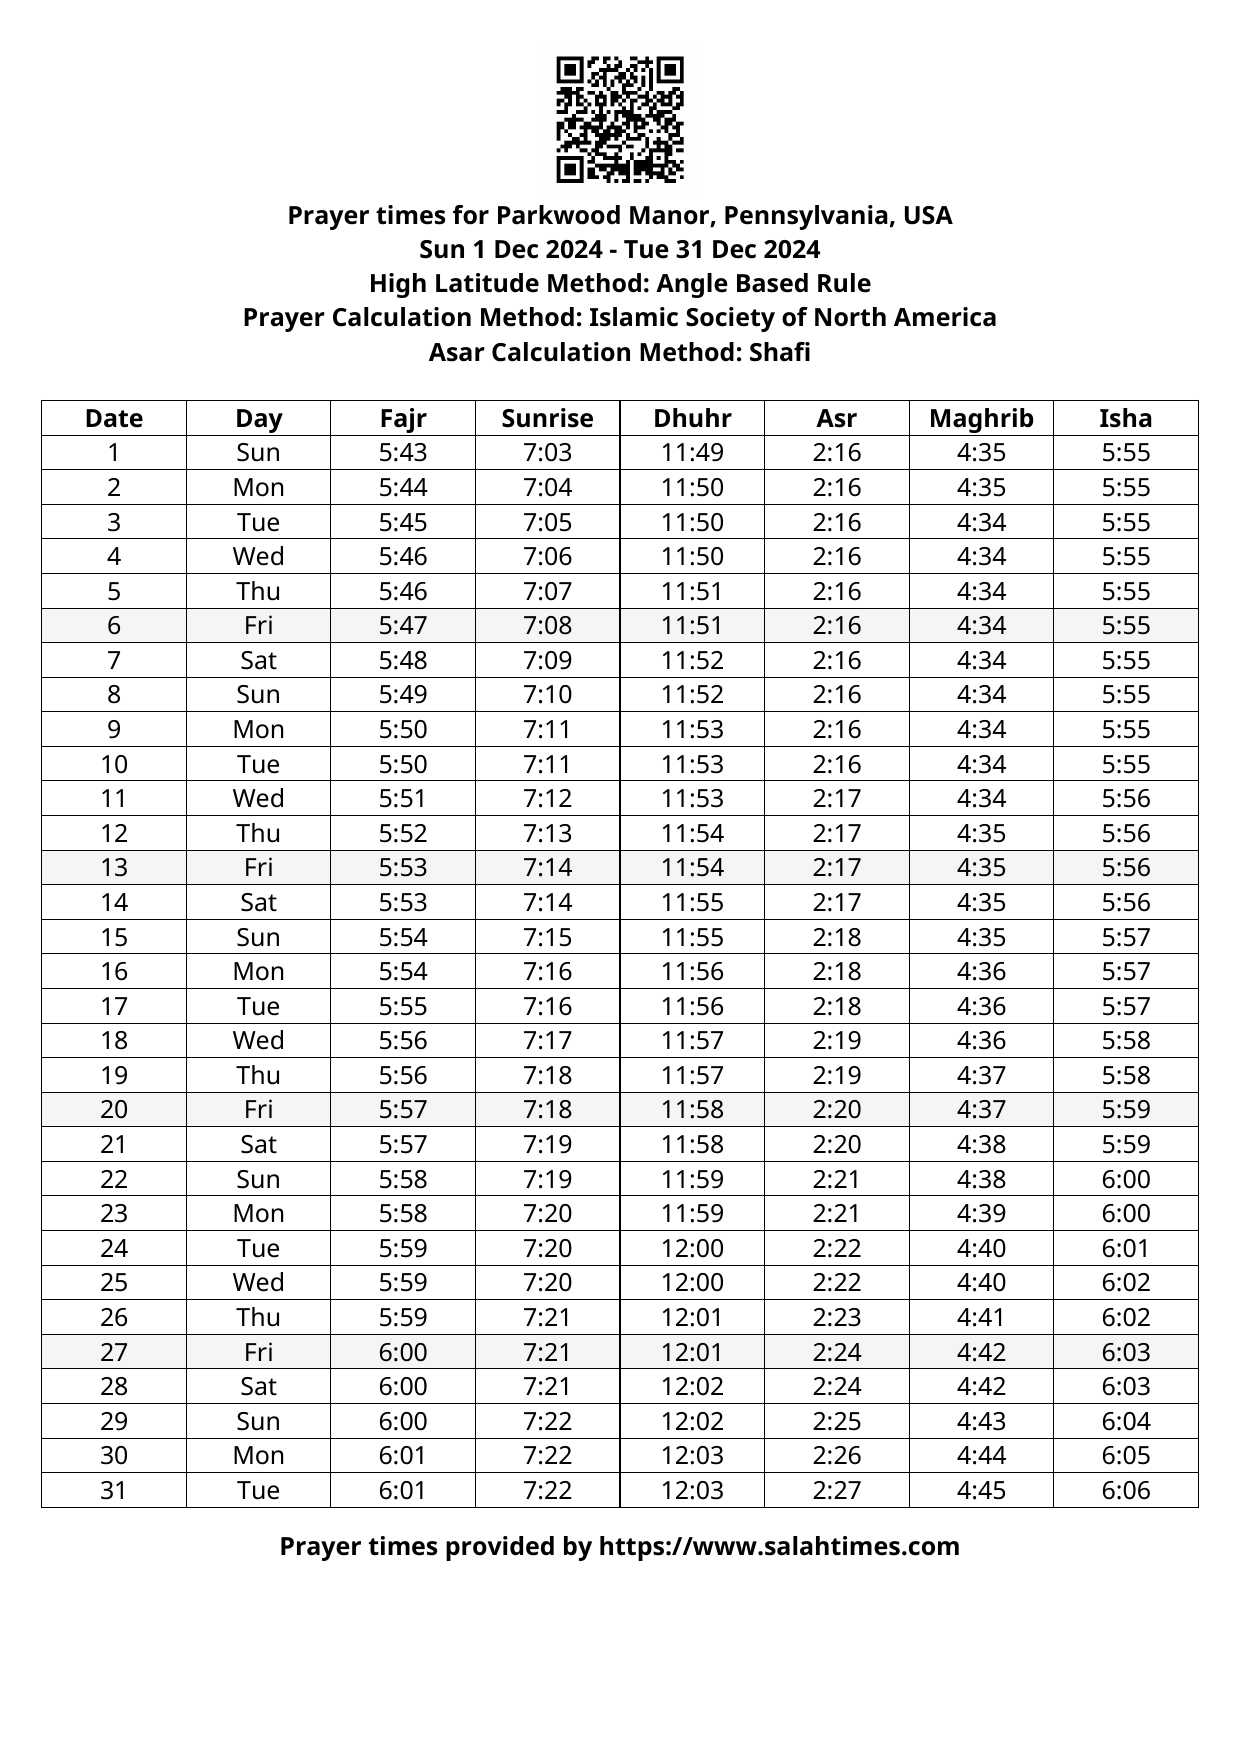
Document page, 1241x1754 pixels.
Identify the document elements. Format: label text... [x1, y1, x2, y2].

table_cell 20 [42, 1093, 186, 1126]
table_cell 7:20 [476, 1231, 619, 1264]
picture [542, 41, 699, 198]
table_cell 12 [42, 816, 186, 849]
table_cell 5:48 [331, 643, 475, 677]
table_cell 23 [42, 1196, 186, 1230]
table_cell 5:55 [1054, 678, 1198, 711]
table_cell 8 [42, 678, 186, 711]
table_cell 2:16 [765, 470, 909, 504]
table_cell Sat [187, 885, 330, 919]
table_cell 2:24 [765, 1369, 909, 1403]
table_cell 4:34 [910, 747, 1053, 780]
table_cell 7:05 [476, 505, 619, 538]
table_cell 4:34 [910, 781, 1053, 815]
table_cell 6 [42, 609, 186, 642]
table_cell 27 [42, 1335, 186, 1368]
table_cell 2:16 [765, 436, 909, 469]
table_cell 5:50 [331, 712, 475, 746]
table_cell 4:34 [910, 712, 1053, 746]
table_cell Tue [187, 505, 330, 538]
table_cell 4:35 [910, 851, 1053, 884]
table_cell 4:42 [910, 1369, 1053, 1403]
table_cell 4:45 [910, 1473, 1053, 1507]
table_header Maghrib [910, 401, 1053, 434]
table_cell 11:58 [621, 1127, 764, 1161]
table_cell 12:02 [621, 1404, 764, 1437]
table_cell 6:04 [1054, 1404, 1198, 1437]
table_cell 15 [42, 920, 186, 953]
table_cell 2:26 [765, 1439, 909, 1472]
table_cell 4:34 [910, 539, 1053, 573]
table_cell 7:16 [476, 954, 619, 988]
table_cell 4:35 [910, 885, 1053, 919]
table_cell Sun [187, 1162, 330, 1195]
table_cell 7:20 [476, 1266, 619, 1299]
table_cell 4:34 [910, 505, 1053, 538]
table_cell 7 [42, 643, 186, 677]
table_cell 7:19 [476, 1127, 619, 1161]
table_cell 2:20 [765, 1093, 909, 1126]
table_cell 4:42 [910, 1335, 1053, 1368]
table_cell 11:56 [621, 989, 764, 1022]
table_cell 11:56 [621, 954, 764, 988]
table_cell Fri [187, 1335, 330, 1368]
table_cell 2:18 [765, 989, 909, 1022]
table_cell 7:18 [476, 1058, 619, 1092]
table_cell 26 [42, 1300, 186, 1334]
table_cell 4:36 [910, 989, 1053, 1022]
table_cell 5:55 [1054, 539, 1198, 573]
table_cell 7:13 [476, 816, 619, 849]
table_cell 21 [42, 1127, 186, 1161]
table_cell 11:53 [621, 747, 764, 780]
table_header Isha [1054, 401, 1198, 434]
table_cell 7:21 [476, 1369, 619, 1403]
table_cell Mon [187, 1439, 330, 1472]
table_cell Mon [187, 954, 330, 988]
table_cell 4:34 [910, 609, 1053, 642]
table_cell 28 [42, 1369, 186, 1403]
table_cell 4:43 [910, 1404, 1053, 1437]
table_cell Sun [187, 920, 330, 953]
table_cell Wed [187, 1266, 330, 1299]
table_cell 5:56 [1054, 781, 1198, 815]
table_cell 6:01 [331, 1473, 475, 1507]
table_cell 7:18 [476, 1093, 619, 1126]
table_cell 5:59 [1054, 1127, 1198, 1161]
table_cell 7:04 [476, 470, 619, 504]
table_cell Sun [187, 436, 330, 469]
table_cell Sat [187, 643, 330, 677]
table_cell 7:11 [476, 712, 619, 746]
table_cell 6:01 [331, 1439, 475, 1472]
table_cell 7:17 [476, 1024, 619, 1057]
table_cell 11:55 [621, 920, 764, 953]
table_cell Sun [187, 678, 330, 711]
table_cell 11:50 [621, 470, 764, 504]
table_cell 11 [42, 781, 186, 815]
table_cell 11:54 [621, 816, 764, 849]
table_cell 5:51 [331, 781, 475, 815]
table_cell 11:55 [621, 885, 764, 919]
table_cell 5:55 [1054, 505, 1198, 538]
table_cell 2:18 [765, 954, 909, 988]
table_cell 2:16 [765, 574, 909, 607]
table_cell Mon [187, 470, 330, 504]
table_cell 12:03 [621, 1439, 764, 1472]
table_cell 7:15 [476, 920, 619, 953]
table_cell 5:46 [331, 574, 475, 607]
table_cell 11:52 [621, 678, 764, 711]
table_cell 4:34 [910, 643, 1053, 677]
text Prayer times for Parkwood Manor, Pennsylvania, USA [42, 198, 1198, 232]
table_cell 4:37 [910, 1058, 1053, 1092]
table_cell Tue [187, 1473, 330, 1507]
table_cell 6:06 [1054, 1473, 1198, 1507]
table_cell 9 [42, 712, 186, 746]
table_cell 6:03 [1054, 1335, 1198, 1368]
table_cell 29 [42, 1404, 186, 1437]
table_cell 5:44 [331, 470, 475, 504]
table_cell 11:53 [621, 712, 764, 746]
table_cell 6:02 [1054, 1300, 1198, 1334]
table_cell 4:44 [910, 1439, 1053, 1472]
table_cell 2:19 [765, 1024, 909, 1057]
text High Latitude Method: Angle Based Rule [42, 266, 1198, 300]
table_cell 4:39 [910, 1196, 1053, 1230]
text Prayer Calculation Method: Islamic Society of North America [42, 300, 1198, 334]
table_cell 12:00 [621, 1266, 764, 1299]
table_cell 22 [42, 1162, 186, 1195]
table_cell Mon [187, 1196, 330, 1230]
table_cell 16 [42, 954, 186, 988]
table_cell 5:54 [331, 954, 475, 988]
table_cell 12:01 [621, 1300, 764, 1334]
table_cell 11:52 [621, 643, 764, 677]
table_cell 2:16 [765, 609, 909, 642]
table_cell 5 [42, 574, 186, 607]
table_cell 5:56 [1054, 816, 1198, 849]
table_cell 2:17 [765, 851, 909, 884]
table_cell Sat [187, 1369, 330, 1403]
table_cell 5:58 [1054, 1058, 1198, 1092]
table_cell 31 [42, 1473, 186, 1507]
table_cell Wed [187, 539, 330, 573]
table_cell 2:24 [765, 1335, 909, 1368]
table_cell 5:53 [331, 851, 475, 884]
table_cell 4:35 [910, 436, 1053, 469]
text Sun 1 Dec 2024 - Tue 31 Dec 2024 [42, 232, 1198, 266]
table_cell 11:53 [621, 781, 764, 815]
table_cell 2:27 [765, 1473, 909, 1507]
table_cell 7:22 [476, 1473, 619, 1507]
table_cell 6:05 [1054, 1439, 1198, 1472]
table_cell 6:00 [331, 1335, 475, 1368]
table_cell 2:17 [765, 885, 909, 919]
table_cell 4:35 [910, 816, 1053, 849]
table_cell 1 [42, 436, 186, 469]
table_cell Fri [187, 609, 330, 642]
table_header Sunrise [476, 401, 619, 434]
table_cell 5:59 [331, 1231, 475, 1264]
table_cell 11:57 [621, 1058, 764, 1092]
table_cell 5:56 [1054, 851, 1198, 884]
text Asar Calculation Method: Shafi [42, 334, 1198, 368]
table_cell 6:00 [1054, 1196, 1198, 1230]
table_cell 7:22 [476, 1404, 619, 1437]
table_cell 4 [42, 539, 186, 573]
table_cell 2:23 [765, 1300, 909, 1334]
table_cell 5:57 [331, 1127, 475, 1161]
table_cell 4:40 [910, 1266, 1053, 1299]
table_cell 5:55 [1054, 643, 1198, 677]
table_cell 4:36 [910, 1024, 1053, 1057]
table_cell 11:50 [621, 539, 764, 573]
table_cell Wed [187, 781, 330, 815]
table_header Date [42, 401, 186, 434]
table_cell 14 [42, 885, 186, 919]
text Prayer times provided by https://www.salahtimes.com [42, 1528, 1198, 1563]
table_cell 19 [42, 1058, 186, 1092]
table_cell 7:21 [476, 1300, 619, 1334]
table_cell 7:22 [476, 1439, 619, 1472]
table_cell 7:09 [476, 643, 619, 677]
table_cell 5:56 [331, 1024, 475, 1057]
table_cell 4:34 [910, 574, 1053, 607]
table_cell 5:55 [331, 989, 475, 1022]
table_cell 4:35 [910, 470, 1053, 504]
table_cell Tue [187, 989, 330, 1022]
table_cell Mon [187, 712, 330, 746]
table_cell 5:47 [331, 609, 475, 642]
table_cell 11:59 [621, 1162, 764, 1195]
table_cell Thu [187, 574, 330, 607]
table_cell 7:12 [476, 781, 619, 815]
table_cell 4:34 [910, 678, 1053, 711]
table_cell 5:52 [331, 816, 475, 849]
table_cell 5:57 [1054, 989, 1198, 1022]
table_cell 7:14 [476, 851, 619, 884]
table_cell 2:16 [765, 539, 909, 573]
table_cell 30 [42, 1439, 186, 1472]
table_cell 24 [42, 1231, 186, 1264]
table_cell 4:37 [910, 1093, 1053, 1126]
table_cell 2:16 [765, 505, 909, 538]
table_cell 5:56 [1054, 885, 1198, 919]
table_cell 12:01 [621, 1335, 764, 1368]
table_header Dhuhr [621, 401, 764, 434]
table_cell 5:43 [331, 436, 475, 469]
table_cell 5:57 [1054, 920, 1198, 953]
table_cell 2:19 [765, 1058, 909, 1092]
table_cell 5:58 [1054, 1024, 1198, 1057]
table_cell 11:50 [621, 505, 764, 538]
table_cell 7:08 [476, 609, 619, 642]
table_cell Thu [187, 1300, 330, 1334]
table_cell Fri [187, 1093, 330, 1126]
table_cell 2:21 [765, 1196, 909, 1230]
table_cell 6:00 [331, 1404, 475, 1437]
table_cell 11:58 [621, 1093, 764, 1126]
table_cell 6:01 [1054, 1231, 1198, 1264]
table_cell 6:02 [1054, 1266, 1198, 1299]
table_cell 11:51 [621, 574, 764, 607]
table_cell 18 [42, 1024, 186, 1057]
table_cell 5:58 [331, 1162, 475, 1195]
table_cell 2:16 [765, 643, 909, 677]
table_cell 5:55 [1054, 609, 1198, 642]
table_cell 5:58 [331, 1196, 475, 1230]
table_cell 5:49 [331, 678, 475, 711]
table_cell 2:17 [765, 816, 909, 849]
table_cell 4:40 [910, 1231, 1053, 1264]
table_cell 13 [42, 851, 186, 884]
table_header Fajr [331, 401, 475, 434]
table_cell 2:17 [765, 781, 909, 815]
table_cell 4:35 [910, 920, 1053, 953]
table_cell Tue [187, 747, 330, 780]
table_cell 5:59 [331, 1300, 475, 1334]
table_cell 7:11 [476, 747, 619, 780]
table_cell 5:55 [1054, 436, 1198, 469]
table_cell 7:21 [476, 1335, 619, 1368]
table_cell 10 [42, 747, 186, 780]
table_cell 4:41 [910, 1300, 1053, 1334]
table_cell Sun [187, 1404, 330, 1437]
table_cell Wed [187, 1024, 330, 1057]
table_cell Thu [187, 1058, 330, 1092]
table_cell 5:55 [1054, 712, 1198, 746]
table_cell 17 [42, 989, 186, 1022]
table_cell 12:02 [621, 1369, 764, 1403]
table_cell 5:46 [331, 539, 475, 573]
table_cell 2:22 [765, 1231, 909, 1264]
table_cell 5:54 [331, 920, 475, 953]
table_cell 2:25 [765, 1404, 909, 1437]
table_cell 7:10 [476, 678, 619, 711]
table_cell 5:55 [1054, 470, 1198, 504]
table_cell 7:20 [476, 1196, 619, 1230]
table_cell Tue [187, 1231, 330, 1264]
table_cell 5:55 [1054, 747, 1198, 780]
table_cell 11:51 [621, 609, 764, 642]
table_cell 5:53 [331, 885, 475, 919]
table_cell 6:00 [331, 1369, 475, 1403]
table_cell 2:16 [765, 747, 909, 780]
table_cell 4:38 [910, 1162, 1053, 1195]
table_cell 6:03 [1054, 1369, 1198, 1403]
table_cell 7:19 [476, 1162, 619, 1195]
table_cell 11:59 [621, 1196, 764, 1230]
table_cell 11:54 [621, 851, 764, 884]
table_cell 2:18 [765, 920, 909, 953]
table_cell Thu [187, 816, 330, 849]
table_cell 7:03 [476, 436, 619, 469]
table_cell 12:00 [621, 1231, 764, 1264]
table_cell 2:22 [765, 1266, 909, 1299]
table_header Asr [765, 401, 909, 434]
table_cell 4:36 [910, 954, 1053, 988]
table_cell 7:16 [476, 989, 619, 1022]
table_cell 7:07 [476, 574, 619, 607]
table_cell 5:45 [331, 505, 475, 538]
table_cell 7:14 [476, 885, 619, 919]
table_cell 5:55 [1054, 574, 1198, 607]
table_cell Fri [187, 851, 330, 884]
table_cell 5:56 [331, 1058, 475, 1092]
table_cell 12:03 [621, 1473, 764, 1507]
table_cell 6:00 [1054, 1162, 1198, 1195]
table_cell 7:06 [476, 539, 619, 573]
table_cell 2:21 [765, 1162, 909, 1195]
table_cell 2:16 [765, 712, 909, 746]
table_cell 2:16 [765, 678, 909, 711]
table_header Day [187, 401, 330, 434]
table_cell 11:49 [621, 436, 764, 469]
table_cell 2 [42, 470, 186, 504]
table_cell 4:38 [910, 1127, 1053, 1161]
table_cell 5:59 [331, 1266, 475, 1299]
table_cell Sat [187, 1127, 330, 1161]
table_cell 2:20 [765, 1127, 909, 1161]
table_cell 5:50 [331, 747, 475, 780]
table_cell 5:57 [331, 1093, 475, 1126]
table_cell 5:59 [1054, 1093, 1198, 1126]
table_cell 11:57 [621, 1024, 764, 1057]
table_cell 5:57 [1054, 954, 1198, 988]
table_cell 3 [42, 505, 186, 538]
table_cell 25 [42, 1266, 186, 1299]
